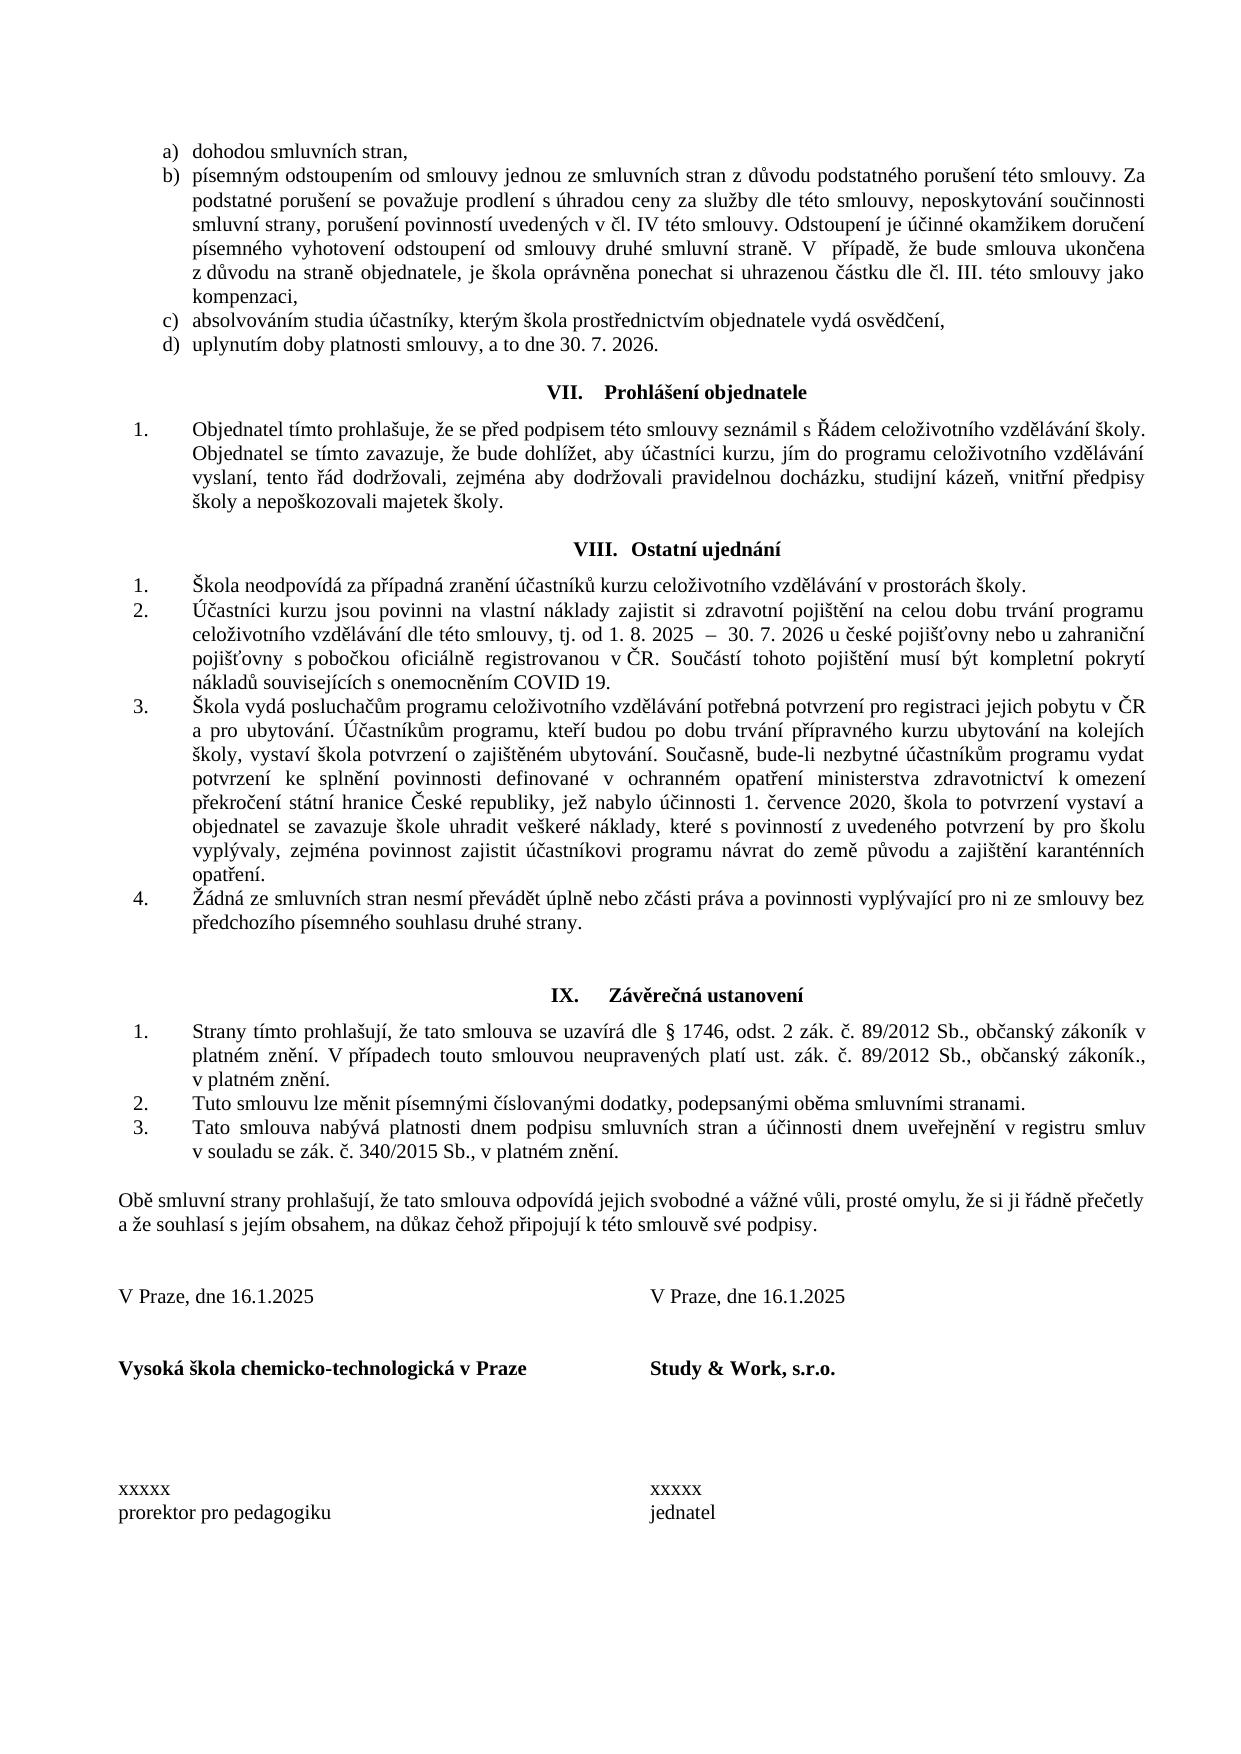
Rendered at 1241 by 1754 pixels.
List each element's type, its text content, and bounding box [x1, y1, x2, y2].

list Škola vydá posluchačům programu celoživotního vzdělávání potřebná potvrzení pro registraci jejich pobytu v ČR a pro ubytování. Účastníkům programu, kteří budou po dobu trvání přípravného kurzu ubytování na kolejích školy, vystaví škola potvrzení o zajištěném ubytování. Současně, bude-li nezbytné účastníkům programu vydat potvrzení ke splnění povinnosti definované v ochranném opatření ministerstva zdravotnictví k omezení překročení státní hranice České republiky, jež nabylo účinnosti 1. července 2020, škola to potvrzení vystaví a objednatel se zavazuje škole uhradit veškeré náklady, které s povinností z uvedeného potvrzení by pro školu vyplývaly, zejména povinnost zajistit účastníkovi programu návrat do země původu a zajištění karanténních opatření. [133, 694, 1146, 886]
text Obě smluvní strany prohlašují, že tato smlouva odpovídá jejich svobodné a vážné vůli, prosté omylu, že si ji řádně přečetly a že souhlasí s jejím obsahem, na důkaz čehož připojují k této smlouvě své podpisy. [118, 1187, 1146, 1236]
text IX. Závěrečná ustanovení [208, 982, 1146, 1007]
text VIII. Ostatní ujednání [208, 537, 1146, 561]
list dohodou smluvních stran, [162, 139, 1146, 163]
text VII. Prohlášení objednatele [208, 380, 1146, 404]
text V Praze, dne 16.1.2025 V Praze, dne 16.1.2025 [118, 1284, 1146, 1308]
text 2. Tuto smlouvu lze měnit písemnými číslovanými dodatky, podepsanými oběma smluvními stranami. [133, 1091, 1146, 1115]
list Škola neodpovídá za případná zranění účastníků kurzu celoživotního vzdělávání v prostorách školy. [133, 573, 1146, 597]
text prorektor pro pedagogiku jednatel [118, 1500, 1146, 1524]
list Žádná ze smluvních stran nesmí převádět úplně nebo zčásti práva a povinnosti vyplývající pro ni ze smlouvy bez předchozího písemného souhlasu druhé strany. [133, 886, 1146, 934]
text Vysoká škola chemicko-technologická v Praze Study & Work, s.r.o. [118, 1356, 1146, 1380]
list absolvováním studia účastníky, kterým škola prostřednictvím objednatele vydá osvědčení, [162, 308, 1146, 332]
text 1. Strany tímto prohlašují, že tato smlouva se uzavírá dle § 1746, odst. 2 zák. č. 89/2012 Sb., občanský zákoník v platném znění. V případech touto smlouvou neupravených platí ust. zák. č. 89/2012 Sb., občanský zákoník., v platném znění. [133, 1019, 1146, 1091]
text xxxxx xxxxx [118, 1476, 1146, 1500]
list Účastníci kurzu jsou povinni na vlastní náklady zajistit si zdravotní pojištění na celou dobu trvání programu celoživotního vzdělávání dle této smlouvy, tj. od 1. 8. 2025 – 30. 7. 2026 u české pojišťovny nebo u zahraniční pojišťovny s pobočkou oficiálně registrovanou v ČR. Součástí tohoto pojištění musí být kompletní pokrytí nákladů souvisejících s onemocněním COVID 19. [133, 597, 1146, 694]
text 3. Tato smlouva nabývá platnosti dnem podpisu smluvních stran a účinnosti dnem uveřejnění v registru smluv v souladu se zák. č. 340/2015 Sb., v platném znění. [133, 1115, 1146, 1163]
list Objednatel tímto prohlašuje, že se před podpisem této smlouvy seznámil s Řádem celoživotního vzdělávání školy. Objednatel se tímto zavazuje, že bude dohlížet, aby účastníci kurzu, jím do programu celoživotního vzdělávání vyslaní, tento řád dodržovali, zejména aby dodržovali pravidelnou docházku, studijní kázeň, vnitřní předpisy školy a nepoškozovali majetek školy. [133, 417, 1146, 513]
list písemným odstoupením od smlouvy jednou ze smluvních stran z důvodu podstatného porušení této smlouvy. Za podstatné porušení se považuje prodlení s úhradou ceny za služby dle této smlouvy, neposkytování součinnosti smluvní strany, porušení povinností uvedených v čl. IV této smlouvy. Odstoupení je účinné okamžikem doručení písemného vyhotovení odstoupení od smlouvy druhé smluvní straně. V případě, že bude smlouva ukončena z důvodu na straně objednatele, je škola oprávněna ponechat si uhrazenou částku dle čl. III. této smlouvy jako kompenzaci, [162, 163, 1146, 308]
list uplynutím doby platnosti smlouvy, a to dne 30. 7. 2026. [162, 332, 1146, 356]
